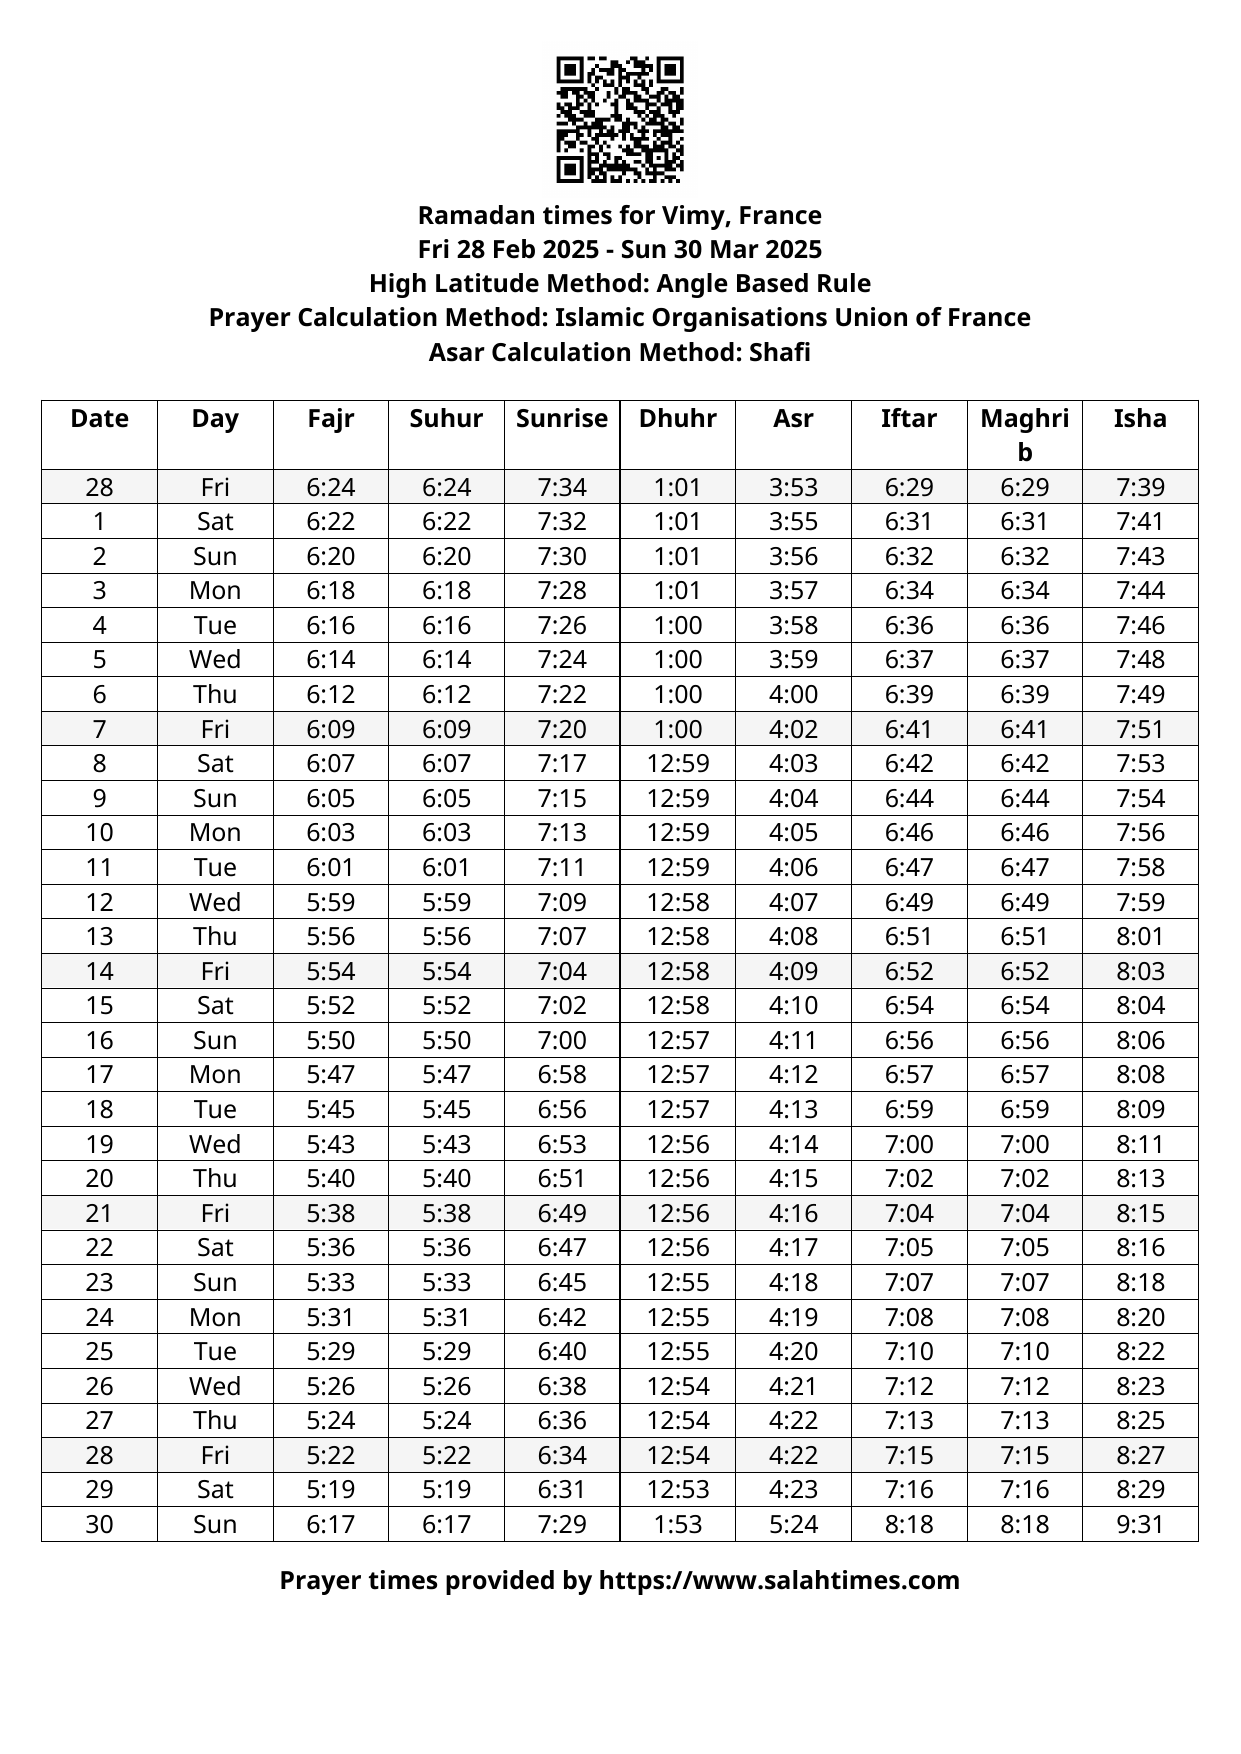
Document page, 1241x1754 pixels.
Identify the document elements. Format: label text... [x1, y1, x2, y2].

table_cell 9:31 [1083, 1507, 1198, 1541]
table_cell 6:17 [274, 1507, 388, 1541]
table_cell 21 [42, 1196, 157, 1229]
table_cell 7:05 [968, 1231, 1082, 1264]
table_header Sunrise [505, 401, 619, 469]
table_cell 4:02 [736, 712, 851, 745]
table_cell 6:22 [274, 504, 388, 538]
table_cell 7:13 [968, 1404, 1082, 1437]
table_header Day [158, 401, 273, 469]
table_cell 6:07 [274, 746, 388, 780]
table_cell 6:36 [852, 608, 967, 642]
table_cell 5:31 [389, 1300, 504, 1333]
table_cell 18 [42, 1092, 157, 1126]
table_cell Sun [158, 539, 273, 572]
table_cell 4:22 [736, 1404, 851, 1437]
table_cell 6:14 [274, 643, 388, 676]
table_header Suhur [389, 401, 504, 469]
table_cell 5:54 [389, 954, 504, 987]
table_cell 29 [42, 1473, 157, 1506]
table_cell 12:57 [621, 1092, 735, 1126]
table_cell 7:34 [505, 470, 619, 503]
table_cell 6:03 [389, 816, 504, 849]
table_cell 6:16 [389, 608, 504, 642]
table_cell 1:00 [621, 643, 735, 676]
table_cell 4:20 [736, 1334, 851, 1368]
table_cell 6:07 [389, 746, 504, 780]
table_cell 5:29 [389, 1334, 504, 1368]
table_cell 7:08 [852, 1300, 967, 1333]
table_cell 12:56 [621, 1161, 735, 1195]
table_cell Mon [158, 574, 273, 607]
table_cell 7:56 [1083, 816, 1198, 849]
table_cell 6:17 [389, 1507, 504, 1541]
table_cell 6:52 [968, 954, 1082, 987]
table_cell 7:53 [1083, 746, 1198, 780]
table_cell 7:00 [852, 1127, 967, 1160]
table_cell 7:30 [505, 539, 619, 572]
table_cell 3:55 [736, 504, 851, 538]
table_cell 3:56 [736, 539, 851, 572]
table_cell Thu [158, 677, 273, 711]
table_cell 12:58 [621, 885, 735, 918]
table_cell 6:09 [389, 712, 504, 745]
table_cell 4:08 [736, 919, 851, 953]
table_cell 4:10 [736, 989, 851, 1022]
table_cell 6:44 [852, 781, 967, 814]
table_cell 5:36 [389, 1231, 504, 1264]
table_cell 7 [42, 712, 157, 745]
table_cell 5:45 [389, 1092, 504, 1126]
table_cell 6:54 [968, 989, 1082, 1022]
table_cell 7:24 [505, 643, 619, 676]
table_header Date [42, 401, 157, 469]
table_cell 6:42 [505, 1300, 619, 1333]
table_cell 8:20 [1083, 1300, 1198, 1333]
table_cell 12:56 [621, 1231, 735, 1264]
table_cell Thu [158, 1161, 273, 1195]
table_cell 7:12 [968, 1369, 1082, 1402]
table_cell 7:11 [505, 850, 619, 884]
table_cell 7:29 [505, 1507, 619, 1541]
table_cell 8:18 [1083, 1265, 1198, 1299]
table_cell 6:03 [274, 816, 388, 849]
table_cell 3:58 [736, 608, 851, 642]
table_cell 7:13 [852, 1404, 967, 1437]
table_cell 6:46 [852, 816, 967, 849]
table_cell 6:51 [852, 919, 967, 953]
table_cell 1:00 [621, 677, 735, 711]
table_cell 5:36 [274, 1231, 388, 1264]
table_cell 5:24 [736, 1507, 851, 1541]
table_cell 6:56 [852, 1023, 967, 1057]
table_cell 5:50 [389, 1023, 504, 1057]
table_cell 6:51 [968, 919, 1082, 953]
table_cell 7:07 [852, 1265, 967, 1299]
table_cell 3:53 [736, 470, 851, 503]
table_cell 6:58 [505, 1058, 619, 1091]
table_cell 5:40 [274, 1161, 388, 1195]
table_cell Thu [158, 1404, 273, 1437]
table_cell 12:56 [621, 1127, 735, 1160]
table_cell Fri [158, 1196, 273, 1229]
table_cell Fri [158, 1438, 273, 1472]
table_cell 5:43 [274, 1127, 388, 1160]
table_cell 7:10 [968, 1334, 1082, 1368]
table_cell 4:17 [736, 1231, 851, 1264]
table_cell 7:48 [1083, 643, 1198, 676]
table_cell 6:39 [852, 677, 967, 711]
table_cell 3 [42, 574, 157, 607]
table_cell 4:14 [736, 1127, 851, 1160]
table_cell 6:40 [505, 1334, 619, 1368]
table_cell 7:43 [1083, 539, 1198, 572]
table_cell 7:02 [505, 989, 619, 1022]
table_cell Mon [158, 1300, 273, 1333]
table_cell 8:15 [1083, 1196, 1198, 1229]
table_cell 6:38 [505, 1369, 619, 1402]
table_cell 6:42 [968, 746, 1082, 780]
table_cell 6:56 [505, 1092, 619, 1126]
table_cell 6:31 [968, 504, 1082, 538]
table_cell 7:02 [968, 1161, 1082, 1195]
table_cell 7:10 [852, 1334, 967, 1368]
table_cell 6:09 [274, 712, 388, 745]
table_cell 7:44 [1083, 574, 1198, 607]
table_cell 6:34 [852, 574, 967, 607]
table_cell 7:08 [968, 1300, 1082, 1333]
table_cell 6:57 [852, 1058, 967, 1091]
table_cell Mon [158, 816, 273, 849]
table_cell 5:47 [389, 1058, 504, 1091]
table_cell 4:22 [736, 1438, 851, 1472]
table_header Iftar [852, 401, 967, 469]
table_cell 26 [42, 1369, 157, 1402]
table_cell 12:55 [621, 1265, 735, 1299]
table_cell 8:18 [852, 1507, 967, 1541]
table_cell Fri [158, 712, 273, 745]
table_cell 8:18 [968, 1507, 1082, 1541]
table_cell 7:16 [968, 1473, 1082, 1506]
table_cell 8:03 [1083, 954, 1198, 987]
table_cell 6:37 [852, 643, 967, 676]
table_cell 6:45 [505, 1265, 619, 1299]
table_cell 5 [42, 643, 157, 676]
table_cell 4:03 [736, 746, 851, 780]
table_cell 7:59 [1083, 885, 1198, 918]
table_cell 6:18 [274, 574, 388, 607]
table_cell 12:59 [621, 816, 735, 849]
table_cell Wed [158, 1369, 273, 1402]
table_cell 1 [42, 504, 157, 538]
table_cell 6:24 [274, 470, 388, 503]
table_cell 8:27 [1083, 1438, 1198, 1472]
table_cell 7:16 [852, 1473, 967, 1506]
table_cell 6:22 [389, 504, 504, 538]
table_cell 4:07 [736, 885, 851, 918]
table_cell 5:24 [274, 1404, 388, 1437]
table_cell 12:54 [621, 1404, 735, 1437]
table_cell Tue [158, 1334, 273, 1368]
table_cell 12:58 [621, 954, 735, 987]
table_header Dhuhr [621, 401, 735, 469]
table_cell 7:05 [852, 1231, 967, 1264]
table_cell 8:13 [1083, 1161, 1198, 1195]
text High Latitude Method: Angle Based Rule [42, 266, 1198, 300]
table_cell 5:38 [274, 1196, 388, 1229]
table_cell 5:22 [389, 1438, 504, 1472]
table_cell 4 [42, 608, 157, 642]
table_cell Sun [158, 1265, 273, 1299]
table_cell 6:14 [389, 643, 504, 676]
table_cell 7:26 [505, 608, 619, 642]
table_cell 6 [42, 677, 157, 711]
table_cell 6:41 [852, 712, 967, 745]
table_cell 3:59 [736, 643, 851, 676]
table_cell 24 [42, 1300, 157, 1333]
table_cell 4:15 [736, 1161, 851, 1195]
table_header Fajr [274, 401, 388, 469]
table_cell 6:32 [852, 539, 967, 572]
table_cell 6:59 [852, 1092, 967, 1126]
table_cell 7:49 [1083, 677, 1198, 711]
table_cell Mon [158, 1058, 273, 1091]
table_cell 6:51 [505, 1161, 619, 1195]
table_cell 7:58 [1083, 850, 1198, 884]
text Prayer times provided by https://www.salahtimes.com [42, 1563, 1198, 1597]
table_cell 7:28 [505, 574, 619, 607]
table_cell 9 [42, 781, 157, 814]
table_cell 5:56 [274, 919, 388, 953]
table_cell 20 [42, 1161, 157, 1195]
table_cell 12:59 [621, 746, 735, 780]
table_cell 14 [42, 954, 157, 987]
table_cell 6:54 [852, 989, 967, 1022]
table_cell 8:16 [1083, 1231, 1198, 1264]
table_cell 7:00 [968, 1127, 1082, 1160]
table_cell 4:19 [736, 1300, 851, 1333]
table_cell 7:15 [968, 1438, 1082, 1472]
table_cell 6:52 [852, 954, 967, 987]
table_cell 5:52 [389, 989, 504, 1022]
table_cell 7:20 [505, 712, 619, 745]
table_cell Tue [158, 1092, 273, 1126]
table_cell 1:01 [621, 539, 735, 572]
table_cell 7:00 [505, 1023, 619, 1057]
table_cell 6:01 [389, 850, 504, 884]
table_cell 6:47 [505, 1231, 619, 1264]
table_cell 12:58 [621, 919, 735, 953]
table_cell 6:47 [968, 850, 1082, 884]
table_cell 12 [42, 885, 157, 918]
table_cell 6:12 [274, 677, 388, 711]
table_cell 5:31 [274, 1300, 388, 1333]
table_cell 6:56 [968, 1023, 1082, 1057]
table_cell 4:16 [736, 1196, 851, 1229]
table_cell 6:31 [852, 504, 967, 538]
table_cell 11 [42, 850, 157, 884]
table_cell 7:04 [505, 954, 619, 987]
table_cell 3:57 [736, 574, 851, 607]
table_cell 5:33 [274, 1265, 388, 1299]
table_cell 1:00 [621, 608, 735, 642]
table_cell 7:32 [505, 504, 619, 538]
table_cell 6:36 [968, 608, 1082, 642]
table_cell 8:25 [1083, 1404, 1198, 1437]
table_cell 5:24 [389, 1404, 504, 1437]
table_cell 6:31 [505, 1473, 619, 1506]
table_cell 12:57 [621, 1023, 735, 1057]
table_header Isha [1083, 401, 1198, 469]
table_cell 8:01 [1083, 919, 1198, 953]
table_cell 6:39 [968, 677, 1082, 711]
table_cell 6:20 [389, 539, 504, 572]
table_cell 17 [42, 1058, 157, 1091]
table_cell 6:29 [968, 470, 1082, 503]
table_cell 4:06 [736, 850, 851, 884]
table_cell 12:58 [621, 989, 735, 1022]
table_cell 7:07 [505, 919, 619, 953]
table_cell 12:55 [621, 1334, 735, 1368]
table_cell 6:18 [389, 574, 504, 607]
table_cell 7:09 [505, 885, 619, 918]
table_cell 12:56 [621, 1196, 735, 1229]
table_cell 5:43 [389, 1127, 504, 1160]
table_cell 5:33 [389, 1265, 504, 1299]
table_cell 5:45 [274, 1092, 388, 1126]
table_cell 4:18 [736, 1265, 851, 1299]
table_cell 8:29 [1083, 1473, 1198, 1506]
table_cell Sun [158, 1023, 273, 1057]
table_cell 4:05 [736, 816, 851, 849]
table_header Asr [736, 401, 851, 469]
table_cell 4:09 [736, 954, 851, 987]
table_cell 5:56 [389, 919, 504, 953]
table_cell Sat [158, 746, 273, 780]
table_cell 7:04 [968, 1196, 1082, 1229]
table_cell 12:59 [621, 850, 735, 884]
table_cell 7:15 [852, 1438, 967, 1472]
table_cell 6:47 [852, 850, 967, 884]
table_cell 12:55 [621, 1300, 735, 1333]
table_cell Sat [158, 1231, 273, 1264]
table_cell 5:22 [274, 1438, 388, 1472]
table_cell 6:59 [968, 1092, 1082, 1126]
text Asar Calculation Method: Shafi [42, 334, 1198, 368]
table_cell 5:59 [274, 885, 388, 918]
table_cell Fri [158, 954, 273, 987]
table_cell 4:12 [736, 1058, 851, 1091]
table_cell 23 [42, 1265, 157, 1299]
table_cell Wed [158, 1127, 273, 1160]
table_cell 22 [42, 1231, 157, 1264]
table_cell 12:59 [621, 781, 735, 814]
table_cell 13 [42, 919, 157, 953]
table_cell 6:37 [968, 643, 1082, 676]
table_cell 5:40 [389, 1161, 504, 1195]
table_cell 5:38 [389, 1196, 504, 1229]
table_cell 7:54 [1083, 781, 1198, 814]
table_cell 6:05 [389, 781, 504, 814]
table_cell 7:39 [1083, 470, 1198, 503]
table_cell 12:54 [621, 1438, 735, 1472]
table_cell 8:06 [1083, 1023, 1198, 1057]
table_cell 7:41 [1083, 504, 1198, 538]
table_cell 6:32 [968, 539, 1082, 572]
table_cell Tue [158, 608, 273, 642]
picture [542, 41, 699, 198]
table_cell 6:53 [505, 1127, 619, 1160]
table_cell 5:19 [389, 1473, 504, 1506]
table_cell 12:54 [621, 1369, 735, 1402]
table_cell 5:54 [274, 954, 388, 987]
table_cell 28 [42, 470, 157, 503]
table_cell 5:59 [389, 885, 504, 918]
table_cell 4:21 [736, 1369, 851, 1402]
table_cell 5:26 [274, 1369, 388, 1402]
table_cell 4:11 [736, 1023, 851, 1057]
table_cell 6:01 [274, 850, 388, 884]
table_cell 5:19 [274, 1473, 388, 1506]
table_cell Sat [158, 989, 273, 1022]
table_cell 4:00 [736, 677, 851, 711]
text Ramadan times for Vimy, France [42, 198, 1198, 232]
table_cell 6:44 [968, 781, 1082, 814]
table_cell 1:00 [621, 712, 735, 745]
table_cell 10 [42, 816, 157, 849]
table_cell 16 [42, 1023, 157, 1057]
table_cell 6:24 [389, 470, 504, 503]
table_cell 7:07 [968, 1265, 1082, 1299]
table_cell 28 [42, 1438, 157, 1472]
table_cell Thu [158, 919, 273, 953]
table_cell 6:42 [852, 746, 967, 780]
table_cell 6:46 [968, 816, 1082, 849]
table_cell 6:34 [968, 574, 1082, 607]
table_cell 7:46 [1083, 608, 1198, 642]
table_cell 7:12 [852, 1369, 967, 1402]
table_cell 30 [42, 1507, 157, 1541]
table_cell 1:01 [621, 504, 735, 538]
table_cell 5:26 [389, 1369, 504, 1402]
table_cell Tue [158, 850, 273, 884]
table_cell 8:22 [1083, 1334, 1198, 1368]
table_cell 1:53 [621, 1507, 735, 1541]
table_cell 6:29 [852, 470, 967, 503]
table_cell 25 [42, 1334, 157, 1368]
table_cell 7:51 [1083, 712, 1198, 745]
table_cell 8 [42, 746, 157, 780]
table_cell 7:15 [505, 781, 619, 814]
table_cell Sat [158, 1473, 273, 1506]
table_cell 6:16 [274, 608, 388, 642]
table_cell 19 [42, 1127, 157, 1160]
table_cell 1:01 [621, 470, 735, 503]
table_cell Sun [158, 1507, 273, 1541]
table_cell 6:05 [274, 781, 388, 814]
table_cell 5:50 [274, 1023, 388, 1057]
table_cell 4:13 [736, 1092, 851, 1126]
table_cell Wed [158, 643, 273, 676]
table_header Maghrib [968, 401, 1082, 469]
text Prayer Calculation Method: Islamic Organisations Union of France [42, 300, 1198, 334]
table_cell 8:23 [1083, 1369, 1198, 1402]
table_cell 1:01 [621, 574, 735, 607]
table_cell 5:52 [274, 989, 388, 1022]
table_cell 7:02 [852, 1161, 967, 1195]
table_cell 6:36 [505, 1404, 619, 1437]
table_cell Fri [158, 470, 273, 503]
table_cell 27 [42, 1404, 157, 1437]
table_cell 6:20 [274, 539, 388, 572]
table_cell 7:22 [505, 677, 619, 711]
table_cell 4:04 [736, 781, 851, 814]
table_cell 6:49 [852, 885, 967, 918]
table_cell 6:34 [505, 1438, 619, 1472]
text Fri 28 Feb 2025 - Sun 30 Mar 2025 [42, 232, 1198, 266]
table_cell 8:04 [1083, 989, 1198, 1022]
table_cell 8:08 [1083, 1058, 1198, 1091]
table_cell 8:09 [1083, 1092, 1198, 1126]
table_cell Wed [158, 885, 273, 918]
table_cell 4:23 [736, 1473, 851, 1506]
table_cell 5:29 [274, 1334, 388, 1368]
table_cell 2 [42, 539, 157, 572]
table_cell Sun [158, 781, 273, 814]
table_cell 6:49 [968, 885, 1082, 918]
table_cell 15 [42, 989, 157, 1022]
table_cell 6:57 [968, 1058, 1082, 1091]
table_cell 7:04 [852, 1196, 967, 1229]
table_cell 7:17 [505, 746, 619, 780]
table_cell 6:41 [968, 712, 1082, 745]
table_cell 12:53 [621, 1473, 735, 1506]
table_cell 6:12 [389, 677, 504, 711]
table_cell 7:13 [505, 816, 619, 849]
table_cell 5:47 [274, 1058, 388, 1091]
table_cell 8:11 [1083, 1127, 1198, 1160]
table_cell 6:49 [505, 1196, 619, 1229]
table_cell Sat [158, 504, 273, 538]
table_cell 12:57 [621, 1058, 735, 1091]
